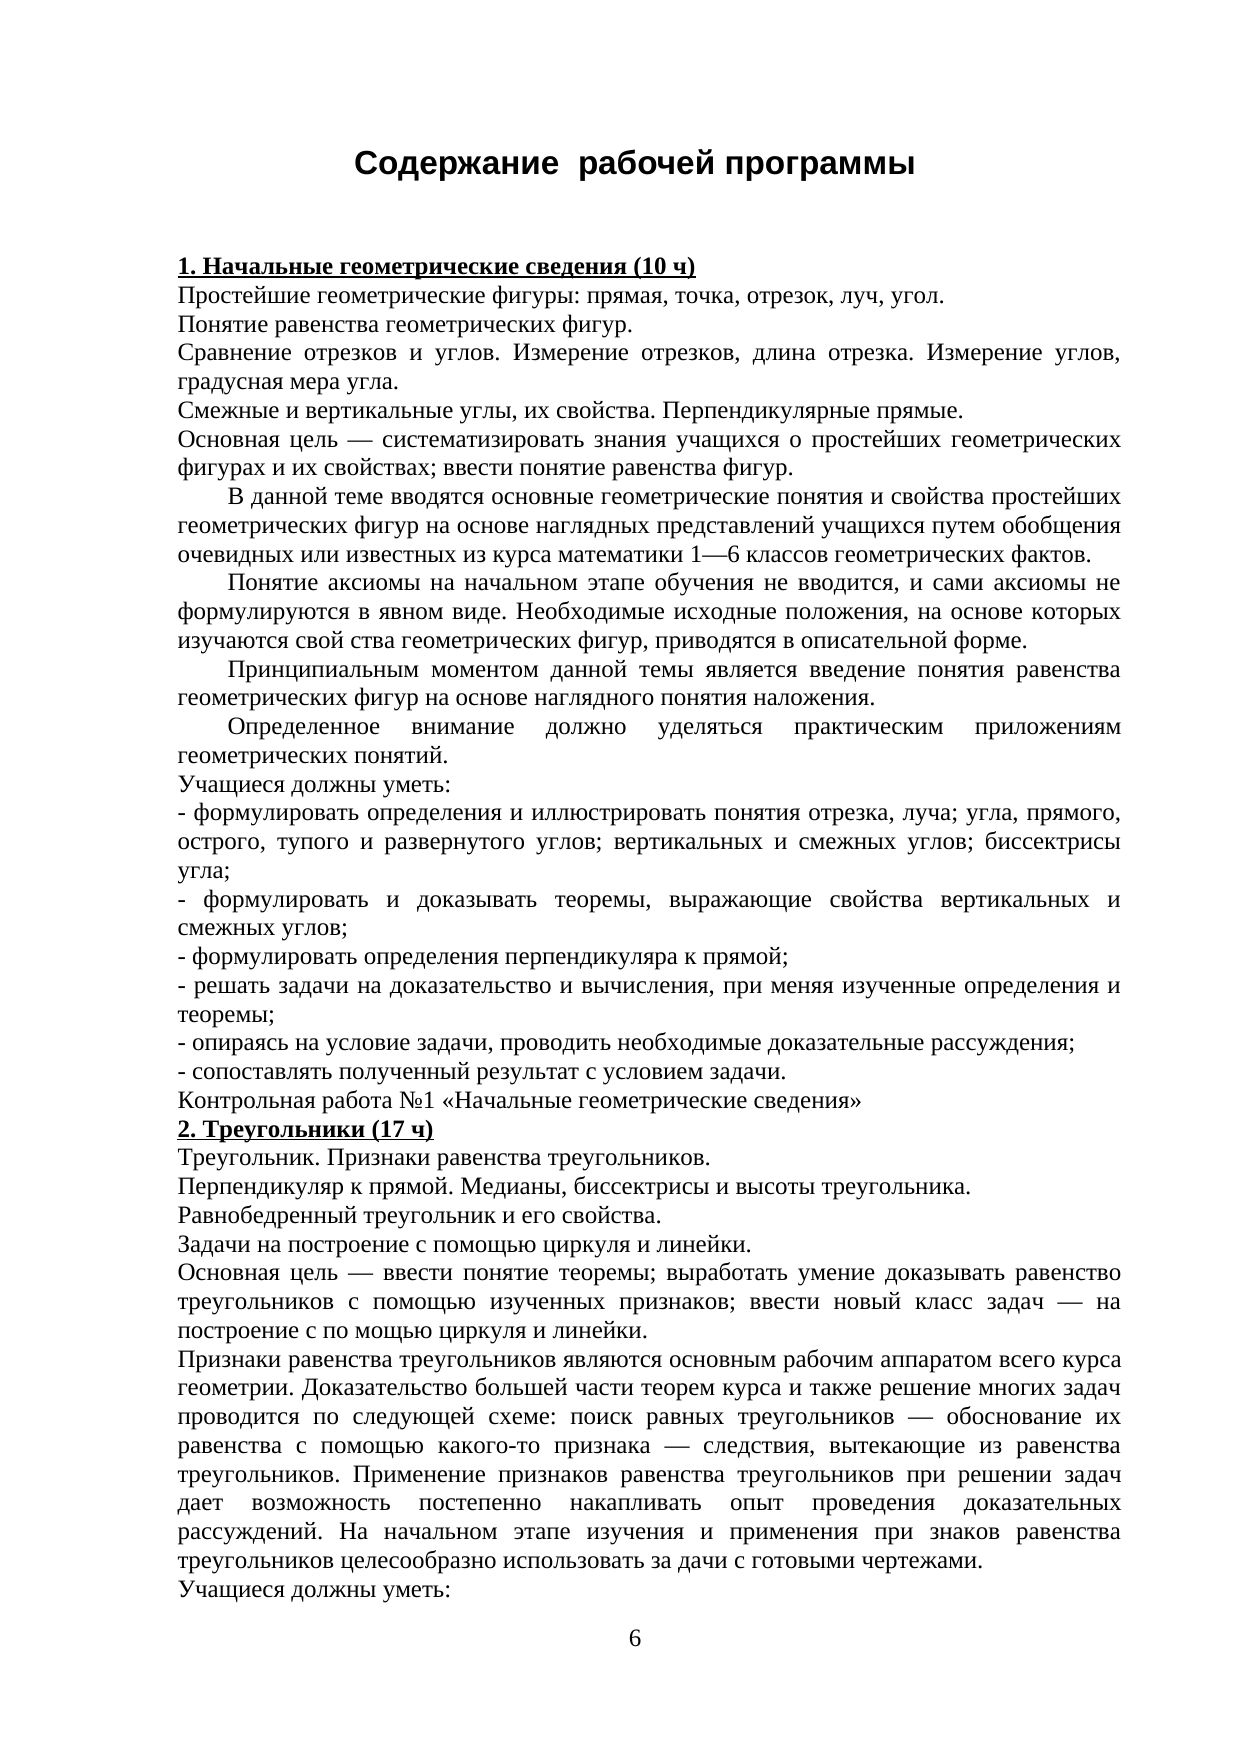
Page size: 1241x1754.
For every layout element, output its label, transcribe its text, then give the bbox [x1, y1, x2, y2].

text Основная цель — ввести понятие теоремы; выработать умение доказывать равенство треугольников с помощью изученных признаков; ввести новый класс задач — на построение с по мощью циркуля и линейки. [177, 1257, 1122, 1344]
text Признаки равенства треугольников являются основным рабочим аппаратом всего курса геометрии. Доказательство большей части теорем курса и также решение многих задач проводится по следующей схеме: поиск равных треугольников — обоснование их равенства с помощью какого-то признака — следствия, вытекающие из равенства треугольников. Применение признаков равенства треугольников при решении задач дает возможность постепенно накапливать опыт проведения доказательных рассуждений. На начальном этапе изучения и применения при знаков равенства треугольников целесообразно использовать за дачи с готовыми чертежами. [177, 1344, 1122, 1574]
text - формулировать и доказывать теоремы, выражающие свойства вертикальных и смежных углов; [177, 884, 1122, 941]
text - формулировать определения и иллюстрировать понятия отрезка, луча; угла, прямого, острого, тупого и развернутого углов; вертикальных и смежных углов; биссектрисы угла; [177, 797, 1122, 884]
text - опираясь на условие задачи, проводить необходимые доказательные рассуждения; [177, 1027, 1122, 1056]
text - сопоставлять полученный результат с условием задачи. [177, 1056, 1122, 1085]
text Основная цель — систематизировать знания учащихся о простейших геометрических фигурах и их свойствах; ввести понятие равенства фигур. [177, 424, 1122, 481]
text - решать задачи на доказательство и вычисления, при меняя изученные определения и теоремы; [177, 970, 1122, 1027]
text Контрольная работа №1 «Начальные геометрические сведения» [177, 1085, 1122, 1114]
text Задачи на построение с помощью циркуля и линейки. [177, 1229, 1122, 1257]
text Равнобедренный треугольник и его свойства. [177, 1200, 1122, 1229]
subtitle Содержание рабочей программы [148, 143, 1122, 182]
text Сравнение отрезков и углов. Измерение отрезков, длина отрезка. Измерение углов, градусная мера угла. [177, 337, 1122, 395]
text Простейшие геометрические фигуры: прямая, точка, отрезок, луч, угол. [177, 280, 1122, 309]
text Треугольник. Признаки равенства треугольников. [177, 1142, 1122, 1171]
text Учащиеся должны уметь: [177, 1574, 1122, 1602]
text Понятие равенства геометрических фигур. [177, 309, 1122, 337]
text Определенное внимание должно уделяться практическим приложениям геометрических понятий. [177, 711, 1122, 769]
text Учащиеся должны уметь: [177, 769, 1122, 797]
text Принципиальным моментом данной темы является введение понятия равенства геометрических фигур на основе наглядного понятия наложения. [177, 654, 1122, 711]
text 1. Начальные геометрические сведения (10 ч) [177, 251, 1122, 280]
text В данной теме вводятся основные геометрические понятия и свойства простейших геометрических фигур на основе наглядных представлений учащихся путем обобщения очевидных или известных из курса математики 1—6 классов геометрических фактов. [177, 481, 1122, 567]
text 2. Треугольники (17 ч) [177, 1114, 1122, 1142]
text Понятие аксиомы на начальном этапе обучения не вводится, и сами аксиомы не формулируются в явном виде. Необходимые исходные положения, на основе которых изучаются свой ства геометрических фигур, приводятся в описательной форме. [177, 567, 1122, 654]
text Перпендикуляр к прямой. Медианы, биссектрисы и высоты треугольника. [177, 1171, 1122, 1200]
text - формулировать определения перпендикуляра к прямой; [177, 941, 1122, 970]
text Смежные и вертикальные углы, их свойства. Перпендикулярные прямые. [177, 395, 1122, 424]
